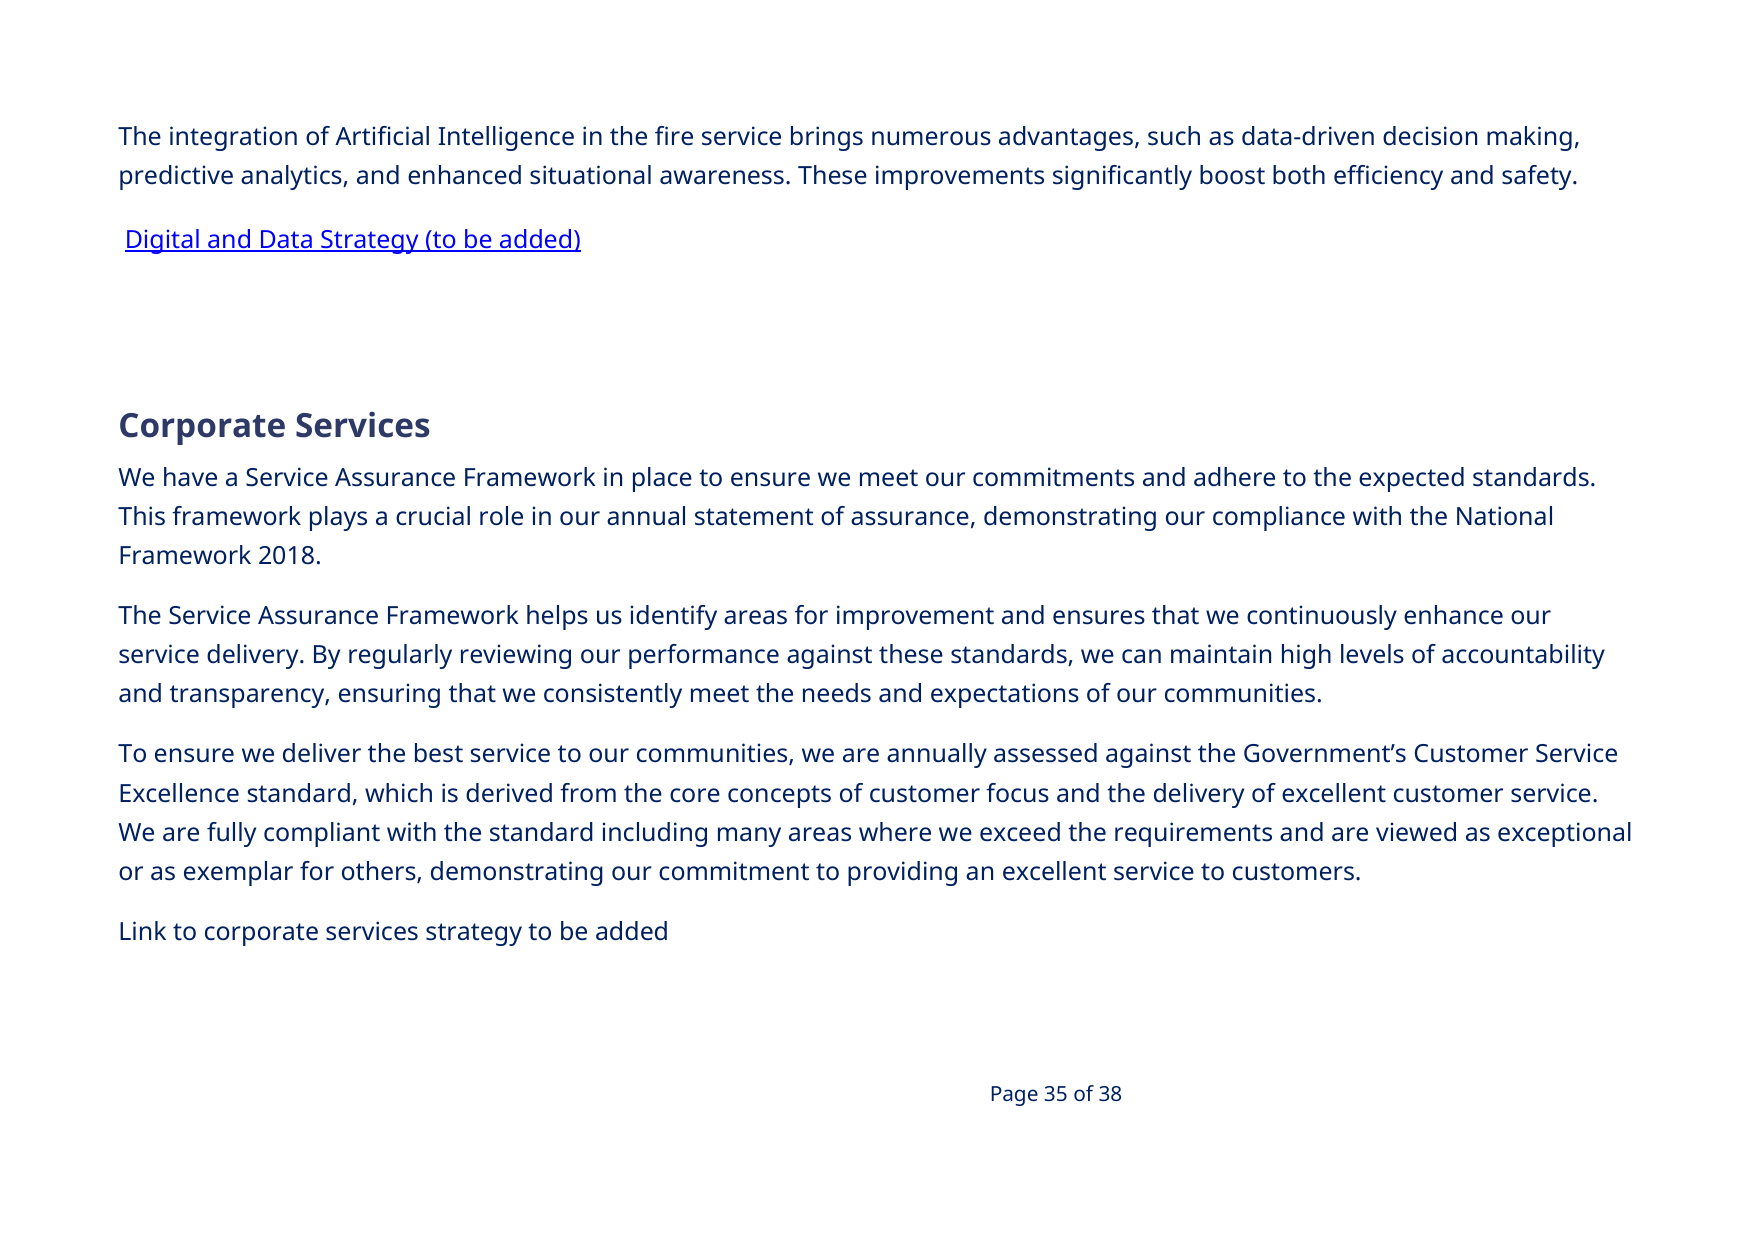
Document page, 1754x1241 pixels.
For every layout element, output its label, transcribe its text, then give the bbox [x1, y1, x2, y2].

text The Service Assurance Framework helps us identify areas for improvement and ensures that we continuously enhance our service delivery. By regularly reviewing our performance against these standards, we can maintain high levels of accountability and transparency, ensuring that we consistently meet the needs and expectations of our communities. [118, 598, 1636, 710]
text We have a Service Assurance Framework in place to ensure we meet our commitments and adhere to the expected standards. This framework plays a crucial role in our annual statement of assurance, demonstrating our compliance with the National Framework 2018. [118, 459, 1636, 572]
subtitle Corporate Services [118, 401, 1636, 447]
text To ensure we deliver the best service to our communities, we are annually assessed against the Government’s Customer Service Excellence standard, which is derived from the core concepts of customer focus and the delivery of excellent customer service. We are fully compliant with the standard including many areas where we exceed the requirements and are viewed as exceptional or as exemplar for others, demonstrating our commitment to providing an excellent service to customers. [118, 736, 1636, 888]
text The integration of Artificial Intelligence in the fire service brings numerous advantages, such as data-driven decision making, predictive analytics, and enhanced situational awareness. These improvements significantly boost both efficiency and safety. [118, 118, 1636, 191]
text Digital and Data Strategy (to be added) [118, 221, 1636, 256]
text Link to corporate services strategy to be added [118, 913, 1636, 948]
